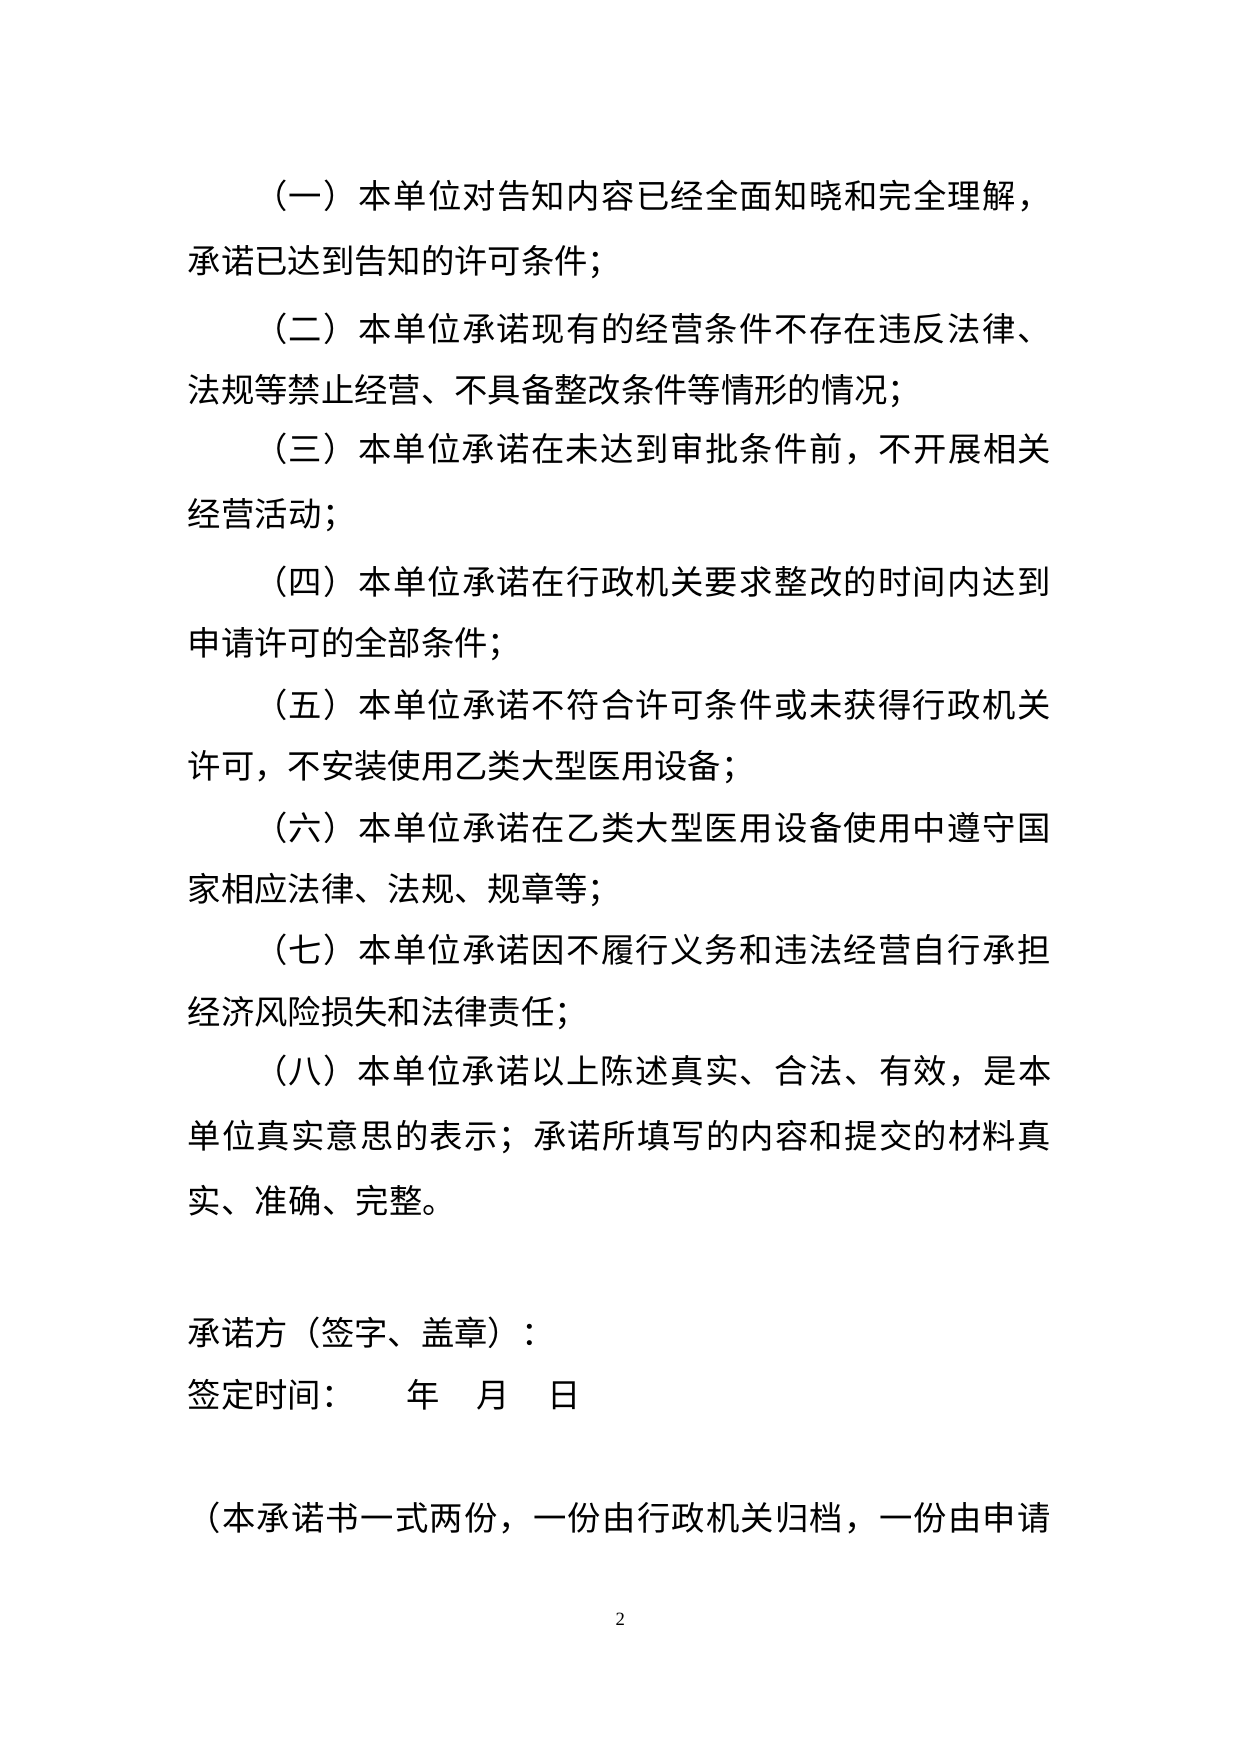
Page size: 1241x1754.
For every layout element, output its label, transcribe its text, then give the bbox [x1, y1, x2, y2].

text 签定时间： 年 月 日 [187, 1358, 1053, 1419]
text （一）本单位对告知内容已经全面知晓和完全理解，承诺已达到告知的许可条件； [187, 162, 1053, 292]
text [187, 1481, 1053, 1542]
text （六）本单位承诺在乙类大型医用设备使用中遵守国家相应法律、法规、规章等； [187, 791, 1053, 914]
text （四）本单位承诺在行政机关要求整改的时间内达到申请许可的全部条件； [187, 545, 1053, 668]
text （三）本单位承诺在未达到审批条件前，不开展相关经营活动； [187, 415, 1053, 545]
text （二）本单位承诺现有的经营条件不存在违反法律、法规等禁止经营、不具备整改条件等情形的情况； [187, 292, 1053, 415]
text （七）本单位承诺因不履行义务和违法经营自行承担经济风险损失和法律责任； [187, 914, 1053, 1037]
text （五）本单位承诺不符合许可条件或未获得行政机关许可，不安装使用乙类大型医用设备； [187, 668, 1053, 791]
text （八）本单位承诺以上陈述真实、合法、有效，是本单位真实意思的表示；承诺所填写的内容和提交的材料真实、准确、完整。 [187, 1037, 1053, 1232]
text 承诺方（签字、盖章）： [187, 1297, 1053, 1358]
